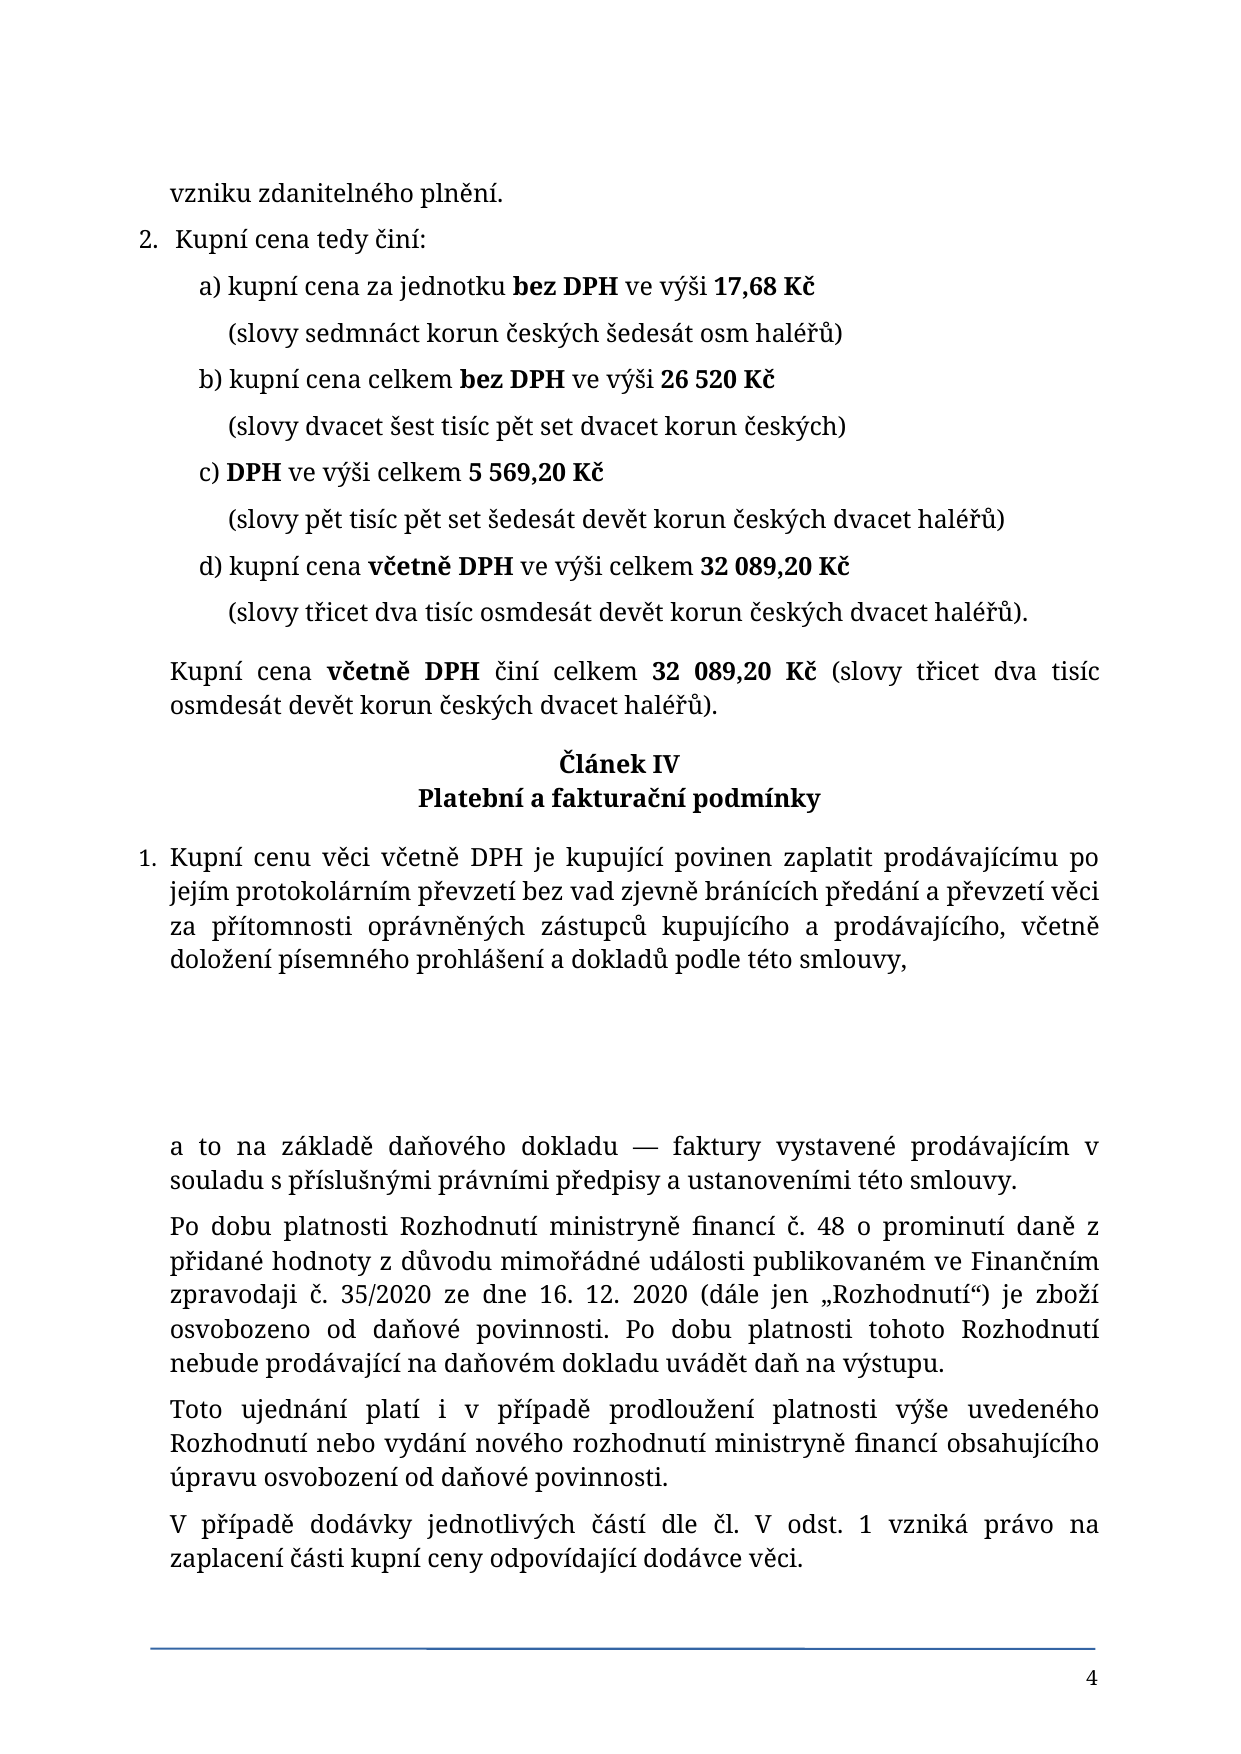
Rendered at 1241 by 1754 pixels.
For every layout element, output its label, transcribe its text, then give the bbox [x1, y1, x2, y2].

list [138, 176, 1100, 210]
list Kupní cena tedy činí: [138, 222, 1100, 256]
text Po dobu platnosti Rozhodnutí ministryně financí č. 48 o prominutí daně z přidané hodnoty z důvodu mimořádné události publikovaném ve Finančním zpravodaji č. 35/2020 ze dne 16. 12. 2020 (dále jen „Rozhodnutí“) je zboží osvobozeno od daňové povinnosti. Po dobu platnosti tohoto Rozhodnutí nebude prodávající na daňovém dokladu uvádět daň na výstupu. [169, 1209, 1100, 1379]
text Toto ujednání platí i v případě prodloužení platnosti výše uvedeného Rozhodnutí nebo vydání nového rozhodnutí ministryně financí obsahujícího úpravu osvobození od daňové povinnosti. [169, 1392, 1100, 1494]
text (slovy třicet dva tisíc osmdesát devět korun českých dvacet haléřů). [138, 595, 1100, 629]
list Kupní cenu věci včetně DPH je kupující povinen zaplatit prodávajícímu po jejím protokolárním převzetí bez vad zjevně bránících předání a převzetí věci za přítomnosti oprávněných zástupců kupujícího a prodávajícího, včetně doložení písemného prohlášení a dokladů podle této smlouvy, [138, 840, 1100, 976]
text a to na základě daňového dokladu — faktury vystavené prodávajícím v souladu s příslušnými právními předpisy a ustanoveními této smlouvy. [169, 1128, 1100, 1197]
text d) kupní cena včetně DPH ve výši celkem 32 089,20 Kč [138, 548, 1100, 582]
text Článek IV [138, 747, 1100, 781]
list případě dodávky jednotlivých částí dle čl. V odst. 1 vzniká právo na zaplacení části kupní ceny odpovídající dodávce věci. [169, 1507, 1100, 1575]
text Platební a fakturační podmínky [138, 781, 1100, 815]
text (slovy dvacet šest tisíc pět set dvacet korun českých) [138, 408, 1100, 442]
text b) kupní cena celkem bez DPH ve výši 26 520 Kč [138, 362, 1100, 396]
text Kupní cena včetně DPH činí celkem 32 089,20 Kč (slovy třicet dva tisíc osmdesát devět korun českých dvacet haléřů). [169, 654, 1100, 722]
text (slovy sedmnáct korun českých šedesát osm haléřů) [138, 315, 1100, 349]
text a) kupní cena za jednotku bez DPH ve výši 17,68 Kč [138, 269, 1100, 303]
text c) DPH ve výši celkem 5 569,20 Kč [138, 455, 1100, 489]
text (slovy pět tisíc pět set šedesát devět korun českých dvacet haléřů) [138, 502, 1100, 536]
